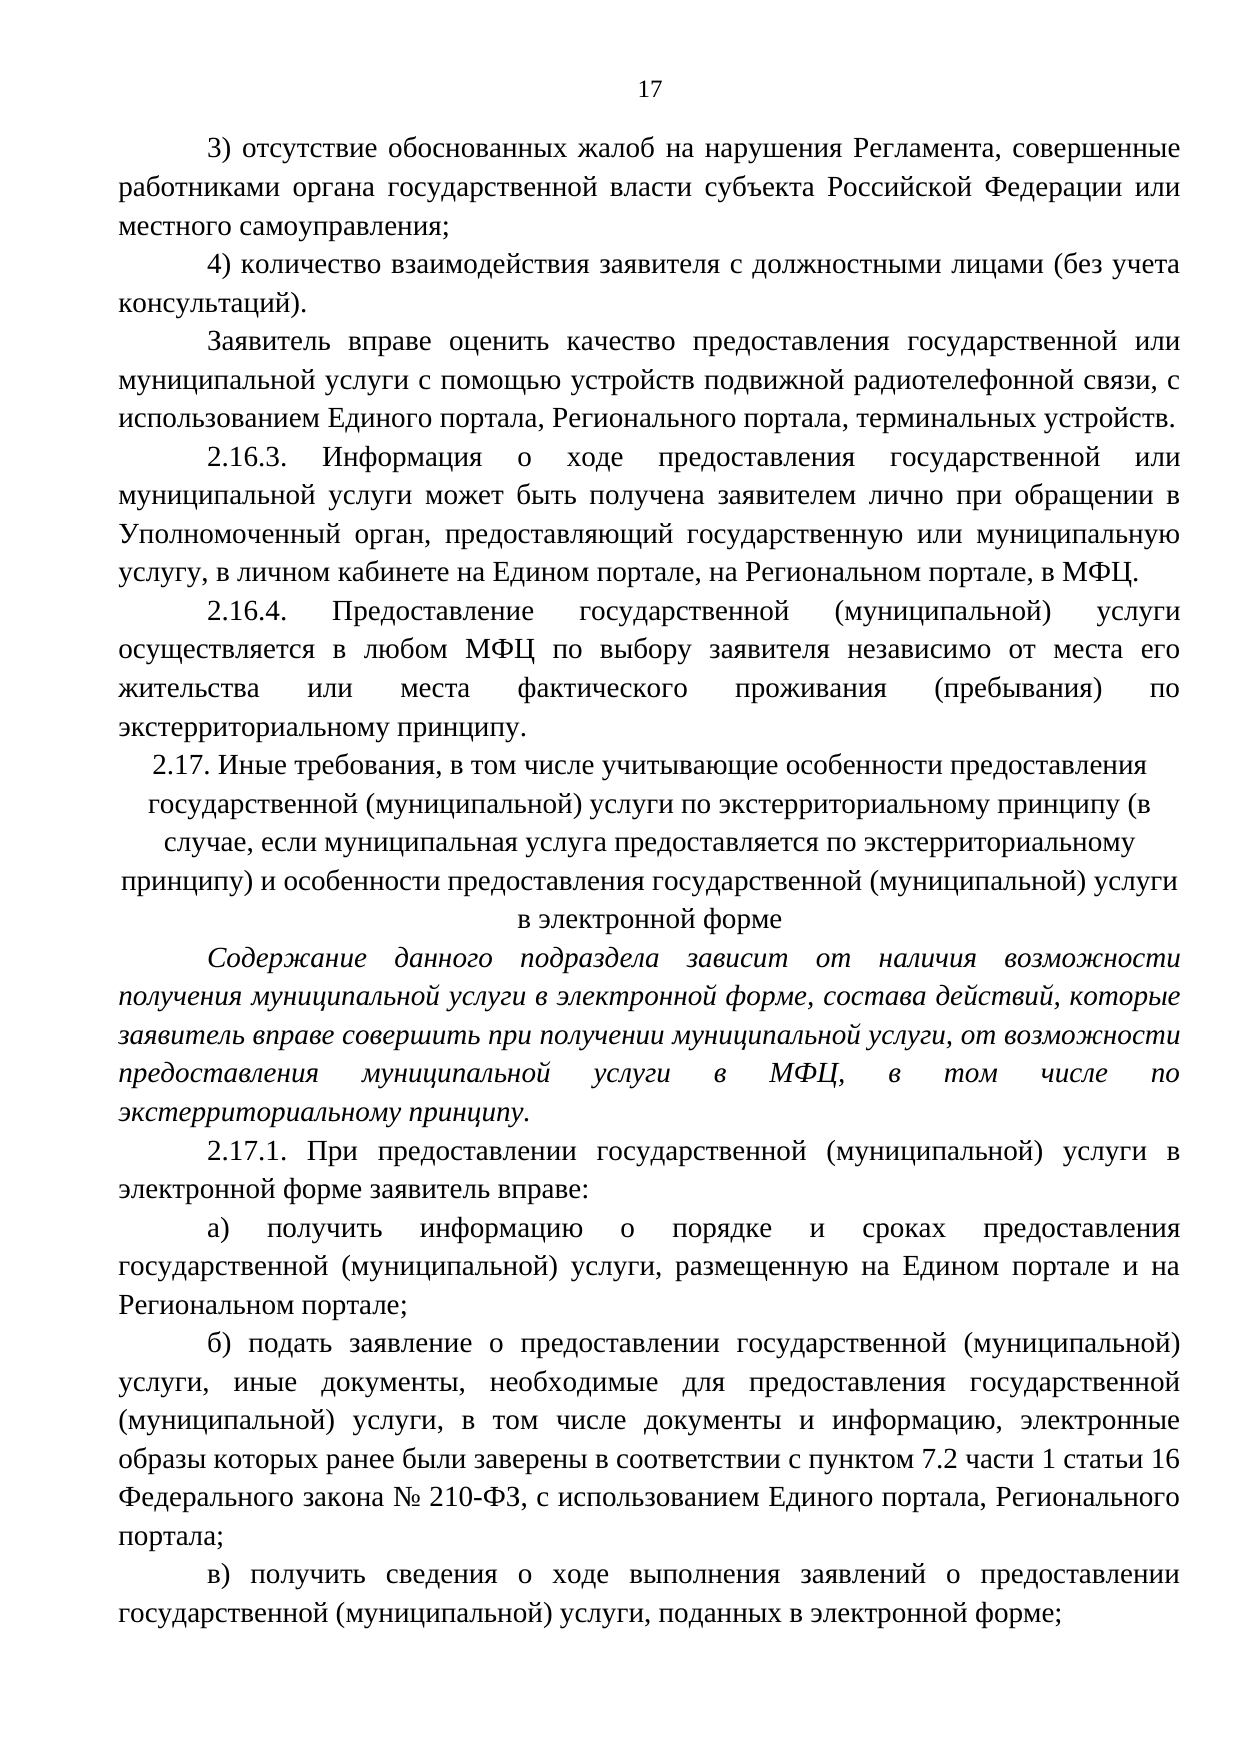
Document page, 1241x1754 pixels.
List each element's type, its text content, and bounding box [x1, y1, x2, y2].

text 2.17.1. При предоставлении государственной (муниципальной) услуги в электронной форме заявитель вправе: [118, 1133, 1181, 1205]
text в) получить сведения о ходе выполнения заявлений о предоставлении государственной (муниципальной) услуги, поданных в электронной форме; [118, 1557, 1181, 1629]
text 2.16.4. Предоставление государственной (муниципальной) услуги осуществляется в любом МФЦ по выбору заявителя независимо от места его жительства или места фактического проживания (пребывания) по экстерриториальному принципу. [118, 593, 1181, 742]
text Заявитель вправе оценить качество предоставления государственной или муниципальной услуги с помощью устройств подвижной радиотелефонной связи, с использованием Единого портала, Регионального портала, терминальных устройств. [118, 323, 1181, 434]
text 2.16.3. Информация о ходе предоставления государственной или муниципальной услуги может быть получена заявителем лично при обращении в Уполномоченный орган, предоставляющий государственную или муниципальную услугу, в личном кабинете на Едином портале, на Региональном портале, в МФЦ. [118, 439, 1181, 588]
text а) получить информацию о порядке и сроках предоставления государственной (муниципальной) услуги, размещенную на Едином портале и на Региональном портале; [118, 1210, 1181, 1320]
text б) подать заявление о предоставлении государственной (муниципальной) услуги, иные документы, необходимые для предоставления государственной (муниципальной) услуги, в том числе документы и информацию, электронные образы которых ранее были заверены в соответствии с пунктом 7.2 части 1 статьи 16 Федерального закона № 210-ФЗ, с использованием Единого портала, Регионального портала; [118, 1325, 1181, 1552]
text 4) количество взаимодействия заявителя с должностными лицами (без учета консультаций). [118, 246, 1181, 318]
text Содержание данного подраздела зависит от наличия возможности получения муниципальной услуги в электронной форме, состава действий, которые заявитель вправе совершить при получении муниципальной услуги, от возможности предоставления муниципальной услуги в МФЦ, в том числе по экстерриториальному принципу. [118, 940, 1181, 1128]
text 2.17. Иные требования, в том числе учитывающие особенности предоставления государственной (муниципальной) услуги по экстерриториальному принципу (в случае, если муниципальная услуга предоставляется по экстерриториальному принципу) и особенности предоставления государственной (муниципальной) услуги в электронной форме [118, 747, 1181, 935]
text 3) отсутствие обоснованных жалоб на нарушения Регламента, совершенные работниками органа государственной власти субъекта Российской Федерации или местного самоуправления; [118, 131, 1181, 241]
